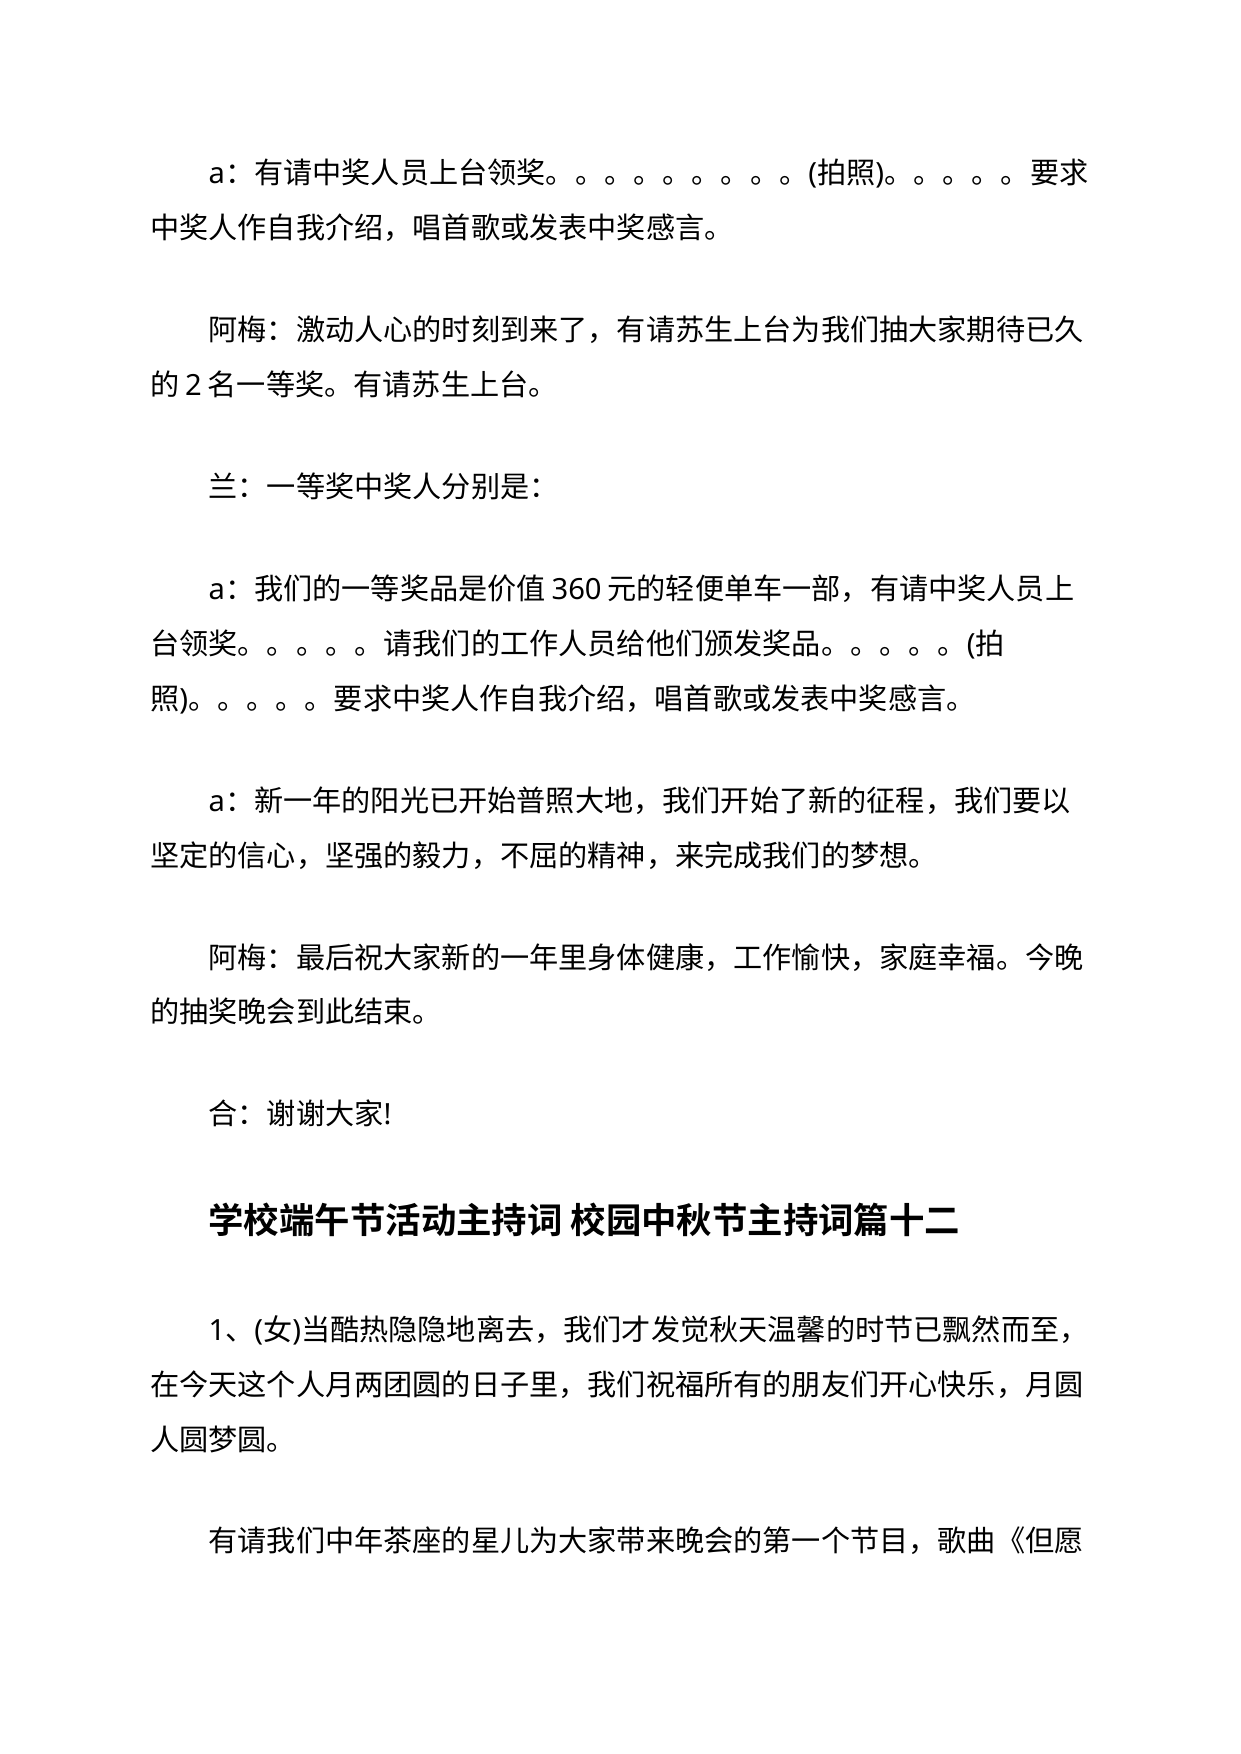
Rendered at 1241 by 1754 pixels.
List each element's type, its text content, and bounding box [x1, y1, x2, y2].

text 1、(女)当酷热隐隐地离去，我们才发觉秋天温馨的时节已飘然而至，在今天这个人月两团圆的日子里，我们祝福所有的朋友们开心快乐，月圆人圆梦圆。 [150, 1306, 1090, 1458]
text 合：谢谢大家! [150, 1091, 1090, 1133]
text 学校端午节活动主持词 校园中秋节主持词篇十二 [150, 1193, 1090, 1244]
text a：有请中奖人员上台领奖。。。。。。。。。(拍照)。。。。。要求中奖人作自我介绍，唱首歌或发表中奖感言。 [150, 150, 1090, 247]
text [150, 1518, 1090, 1560]
text 阿梅：最后祝大家新的一年里身体健康，工作愉快，家庭幸福。今晚的抽奖晚会到此结束。 [150, 934, 1090, 1031]
text a：新一年的阳光已开始普照大地，我们开始了新的征程，我们要以坚定的信心，坚强的毅力，不屈的精神，来完成我们的梦想。 [150, 777, 1090, 875]
text a：我们的一等奖品是价值360元的轻便单车一部，有请中奖人员上台领奖。。。。。请我们的工作人员给他们颁发奖品。。。。。(拍照)。。。。。要求中奖人作自我介绍，唱首歌或发表中奖感言。 [150, 565, 1090, 718]
text 阿梅：激动人心的时刻到来了，有请苏生上台为我们抽大家期待已久的2名一等奖。有请苏生上台。 [150, 307, 1090, 404]
text 兰：一等奖中奖人分别是： [150, 464, 1090, 506]
